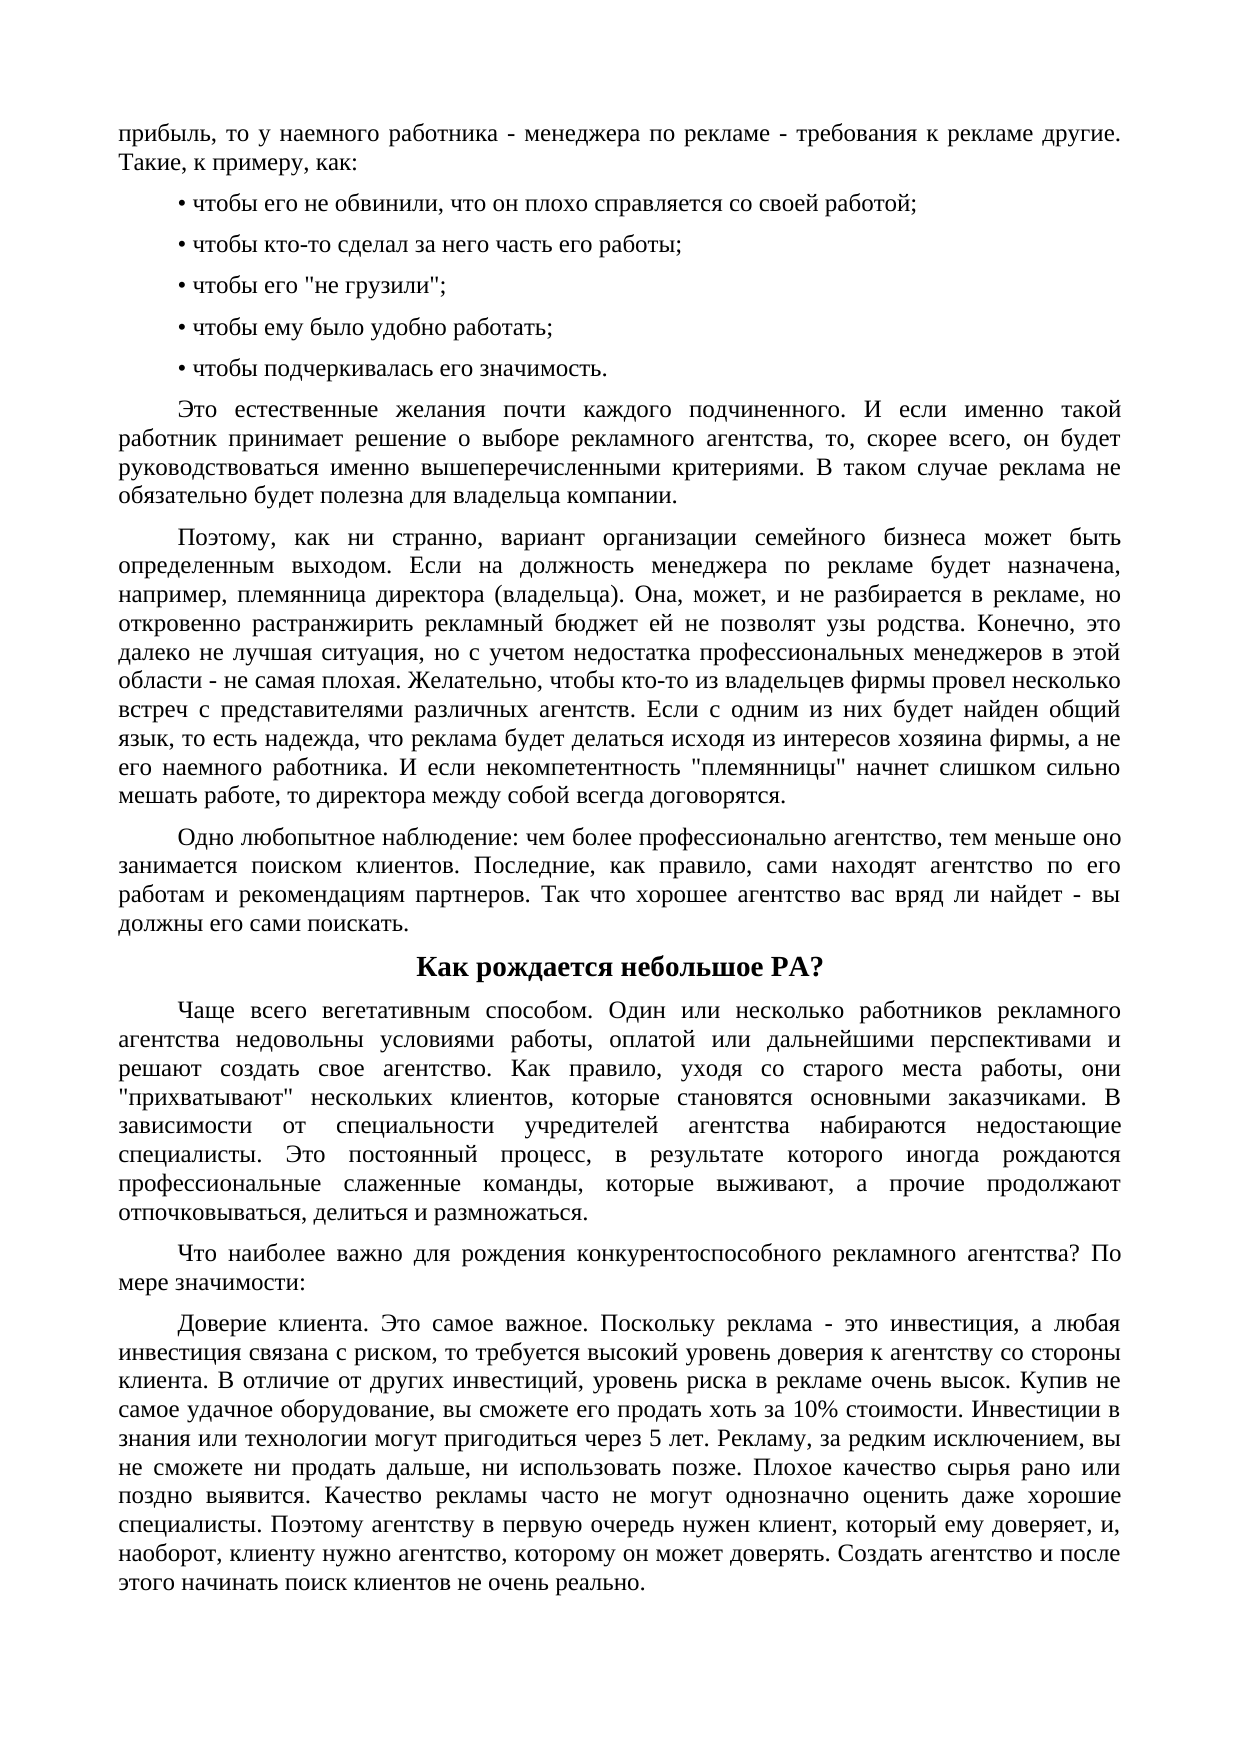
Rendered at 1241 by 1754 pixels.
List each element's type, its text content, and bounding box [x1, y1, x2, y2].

text • чтобы ему было удобно работать; [118, 312, 1122, 341]
text Это естественные желания почти каждого подчиненного. И если именно такой работник принимает решение о выборе рекламного агентства, то, скорее всего, он будет руководствоваться именно вышеперечисленными критериями. В таком случае реклама не обязательно будет полезна для владельца компании. [118, 394, 1122, 509]
text • чтобы его не обвинили, что он плохо справляется со своей работой; [118, 188, 1122, 217]
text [118, 118, 1122, 176]
text • чтобы его "не грузили"; [118, 271, 1122, 299]
text Чаще всего вегетативным способом. Один или несколько работников рекламного агентства недовольны условиями работы, оплатой или дальнейшими перспективами и решают создать свое агентство. Как правило, уходя со старого места работы, они "прихватывают" нескольких клиентов, которые становятся основными заказчиками. В зависимости от специальности учредителей агентства набираются недостающие специалисты. Это постоянный процесс, в результате которого иногда рождаются профессиональные слаженные команды, которые выживают, а прочие продолжают отпочковываться, делиться и размножаться. [118, 995, 1122, 1225]
text Поэтому, как ни странно, вариант организации семейного бизнеса может быть определенным выходом. Если на должность менеджера по рекламе будет назначена, например, племянница директора (владельца). Она, может, и не разбирается в рекламе, но откровенно растранжирить рекламный бюджет ей не позволят узы родства. Конечно, это далеко не лучшая ситуация, но с учетом недостатка профессиональных менеджеров в этой области - не самая плохая. Желательно, чтобы кто-то из владельцев фирмы провел несколько встреч с представителями различных агентств. Если с одним из них будет найден общий язык, то есть надежда, что реклама будет делаться исходя из интересов хозяина фирмы, а не его наемного работника. И если некомпетентность "племянницы" начнет слишком сильно мешать работе, то директора между собой всегда договорятся. [118, 522, 1122, 809]
text Доверие клиента. Это самое важное. Поскольку реклама - это инвестиция, а любая инвестиция связана с риском, то требуется высокий уровень доверия к агентству со стороны клиента. В отличие от других инвестиций, уровень риска в рекламе очень высок. Купив не самое удачное оборудование, вы сможете его продать хоть за 10% стоимости. Инвестиции в знания или технологии могут пригодиться через 5 лет. Рекламу, за редким исключением, вы не сможете ни продать дальше, ни использовать позже. Плохое качество сырья рано или поздно выявится. Качество рекламы часто не могут однозначно оценить даже хорошие специалисты. Поэтому агентству в первую очередь нужен клиент, который ему доверяет, и, наоборот, клиенту нужно агентство, которому он может доверять. Создать агентство и после этого начинать поиск клиентов не очень реально. [118, 1308, 1122, 1595]
text • чтобы подчеркивалась его значимость. [118, 353, 1122, 382]
text Одно любопытное наблюдение: чем более профессионально агентство, тем меньше оно занимается поиском клиентов. Последние, как правило, сами находят агентство по его работам и рекомендациям партнеров. Так что хорошее агентство вас вряд ли найдет - вы должны его сами поискать. [118, 822, 1122, 937]
text • чтобы кто-то сделал за него часть его работы; [118, 229, 1122, 258]
text Как рождается небольшое РА? [118, 949, 1122, 983]
text Что наиболее важно для рождения конкурентоспособного рекламного агентства? По мере значимости: [118, 1238, 1122, 1295]
